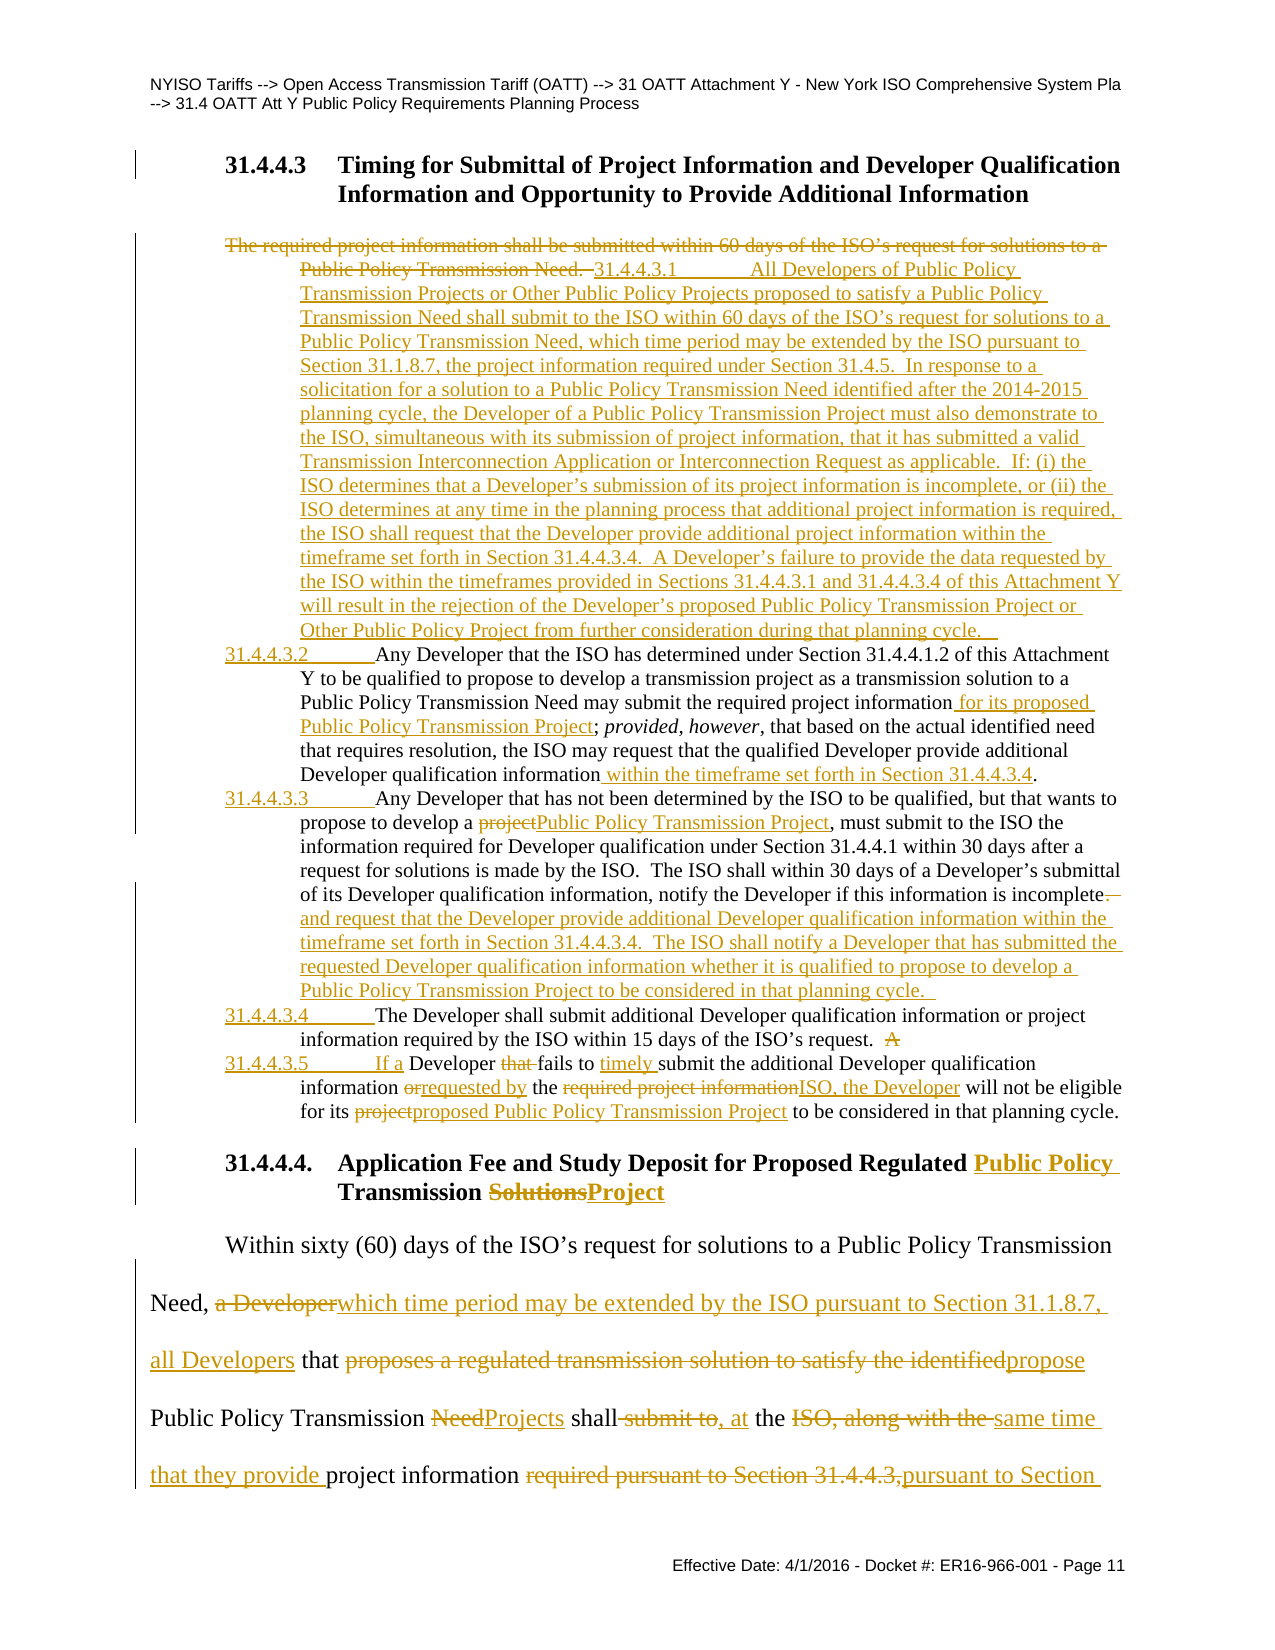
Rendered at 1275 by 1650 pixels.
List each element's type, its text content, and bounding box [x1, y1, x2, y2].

text Any Developer that has not been determined by the ISO to be qualified, but that wants to propose to develop a , must submit to the ISO the information required for Developer qualification under Section 31.4.4.1 within 30 days after a request for solutions is made by the ISO. The ISO shall within 30 days of a Developer’s submittal of its Developer qualification information, notify the Developer if this information is incomplete [225, 786, 1125, 1002]
subtitle 31.4.4.4. Application Fee and Study Deposit for Proposed Regulated Transmission [225, 1148, 1125, 1205]
text Any Developer that the ISO has determined under Section 31.4.4.1.2 of this Attachment Y to be qualified to propose to develop a transmission project as a transmission solution to a Public Policy Transmission Need may submit the required project information; provided, however, that based on the actual identified need that requires resolution, the ISO may request that the qualified Developer provide additional Developer qualification information. [225, 642, 1125, 786]
text The Developer shall submit additional Developer qualification information or project information required by the ISO within 15 days of the ISO’s request. [225, 1002, 1125, 1051]
subtitle 31.4.4.3 Timing for Submittal of Project Information and Developer Qualification Information and Opportunity to Provide Additional Information [225, 150, 1125, 207]
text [150, 1230, 1125, 1489]
text Developer fails to submit the additional Developer qualification information the will not be eligible for its to be considered in that planning cycle. [225, 1051, 1125, 1123]
